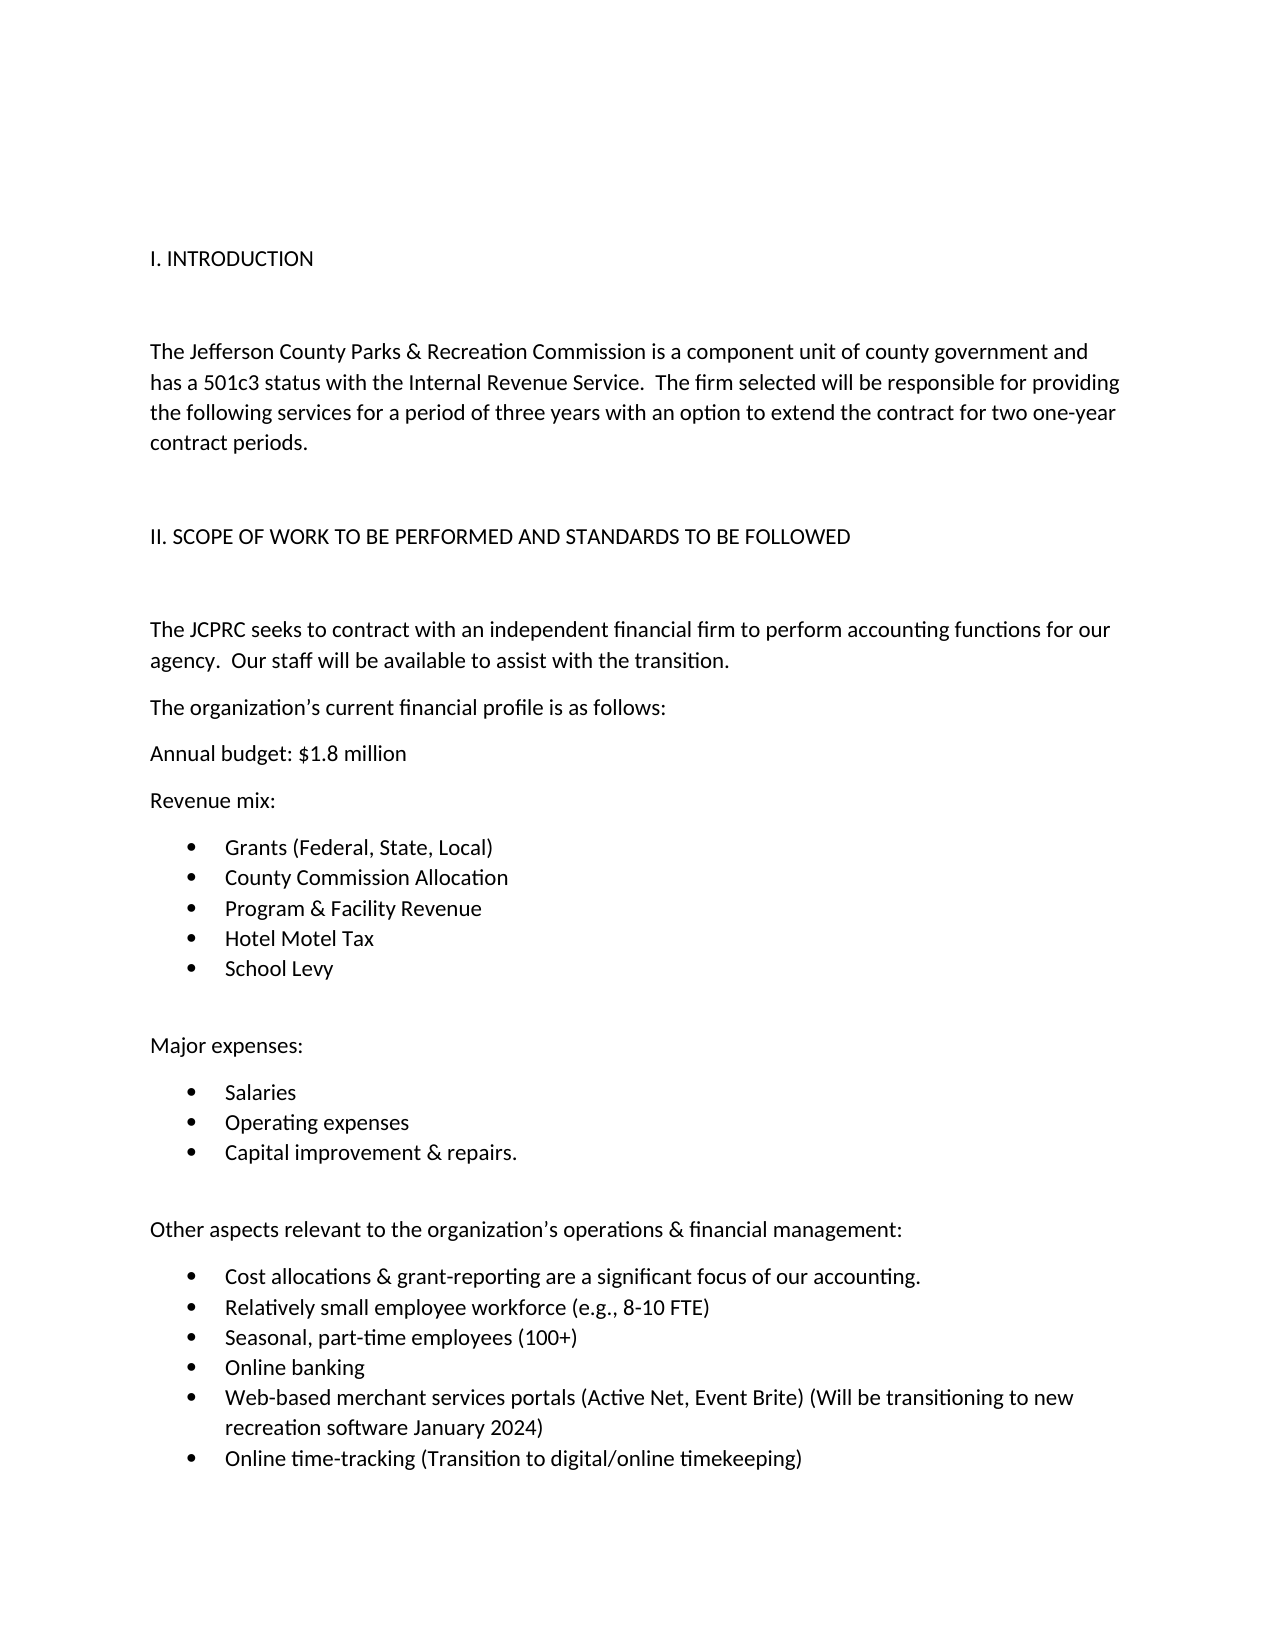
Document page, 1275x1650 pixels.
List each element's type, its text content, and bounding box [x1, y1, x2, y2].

text Revenue mix: [150, 786, 1125, 814]
list County Commission Allocation [187, 863, 1125, 892]
text Major expenses: [150, 1031, 1125, 1059]
list Salaries [187, 1078, 1125, 1106]
list Online banking [187, 1353, 1125, 1381]
list Web-based merchant services portals (Active Net, Event Brite) (Will be transitioning to new recreation software January 2024) [187, 1383, 1125, 1442]
list Seasonal, part-time employees (100+) [187, 1323, 1125, 1351]
list Cost allocations & grant-reporting are a significant focus of our accounting. [187, 1262, 1125, 1291]
list Program & Facility Revenue [187, 894, 1125, 922]
text I. INTRODUCTION [150, 244, 1125, 272]
list Operating expenses [187, 1108, 1125, 1136]
list Online time-tracking (Transition to digital/online timekeeping) [187, 1444, 1125, 1472]
list Capital improvement & repairs. [187, 1138, 1125, 1167]
list School Levy [187, 954, 1125, 982]
text Other aspects relevant to the organization’s operations & financial management: [150, 1216, 1125, 1244]
text II. SCOPE OF WORK TO BE PERFORMED AND STANDARDS TO BE FOLLOWED [150, 522, 1125, 550]
text The JCPRC seeks to contract with an independent financial firm to perform accounting functions for our agency. Our staff will be available to assist with the transition. [150, 616, 1125, 674]
text The Jefferson County Parks & Recreation Commission is a component unit of county government and has a 501c3 status with the Internal Revenue Service. The firm selected will be responsible for providing the following services for a period of three years with an option to extend the contract for two one-year contract periods. [150, 337, 1125, 456]
text The organization’s current financial profile is as follows: [150, 693, 1125, 721]
text Annual budget: $1.8 million [150, 739, 1125, 768]
list Hotel Motel Tax [187, 924, 1125, 952]
list Grants (Federal, State, Local) [187, 833, 1125, 861]
list Relatively small employee workforce (e.g., 8-10 FTE) [187, 1293, 1125, 1321]
